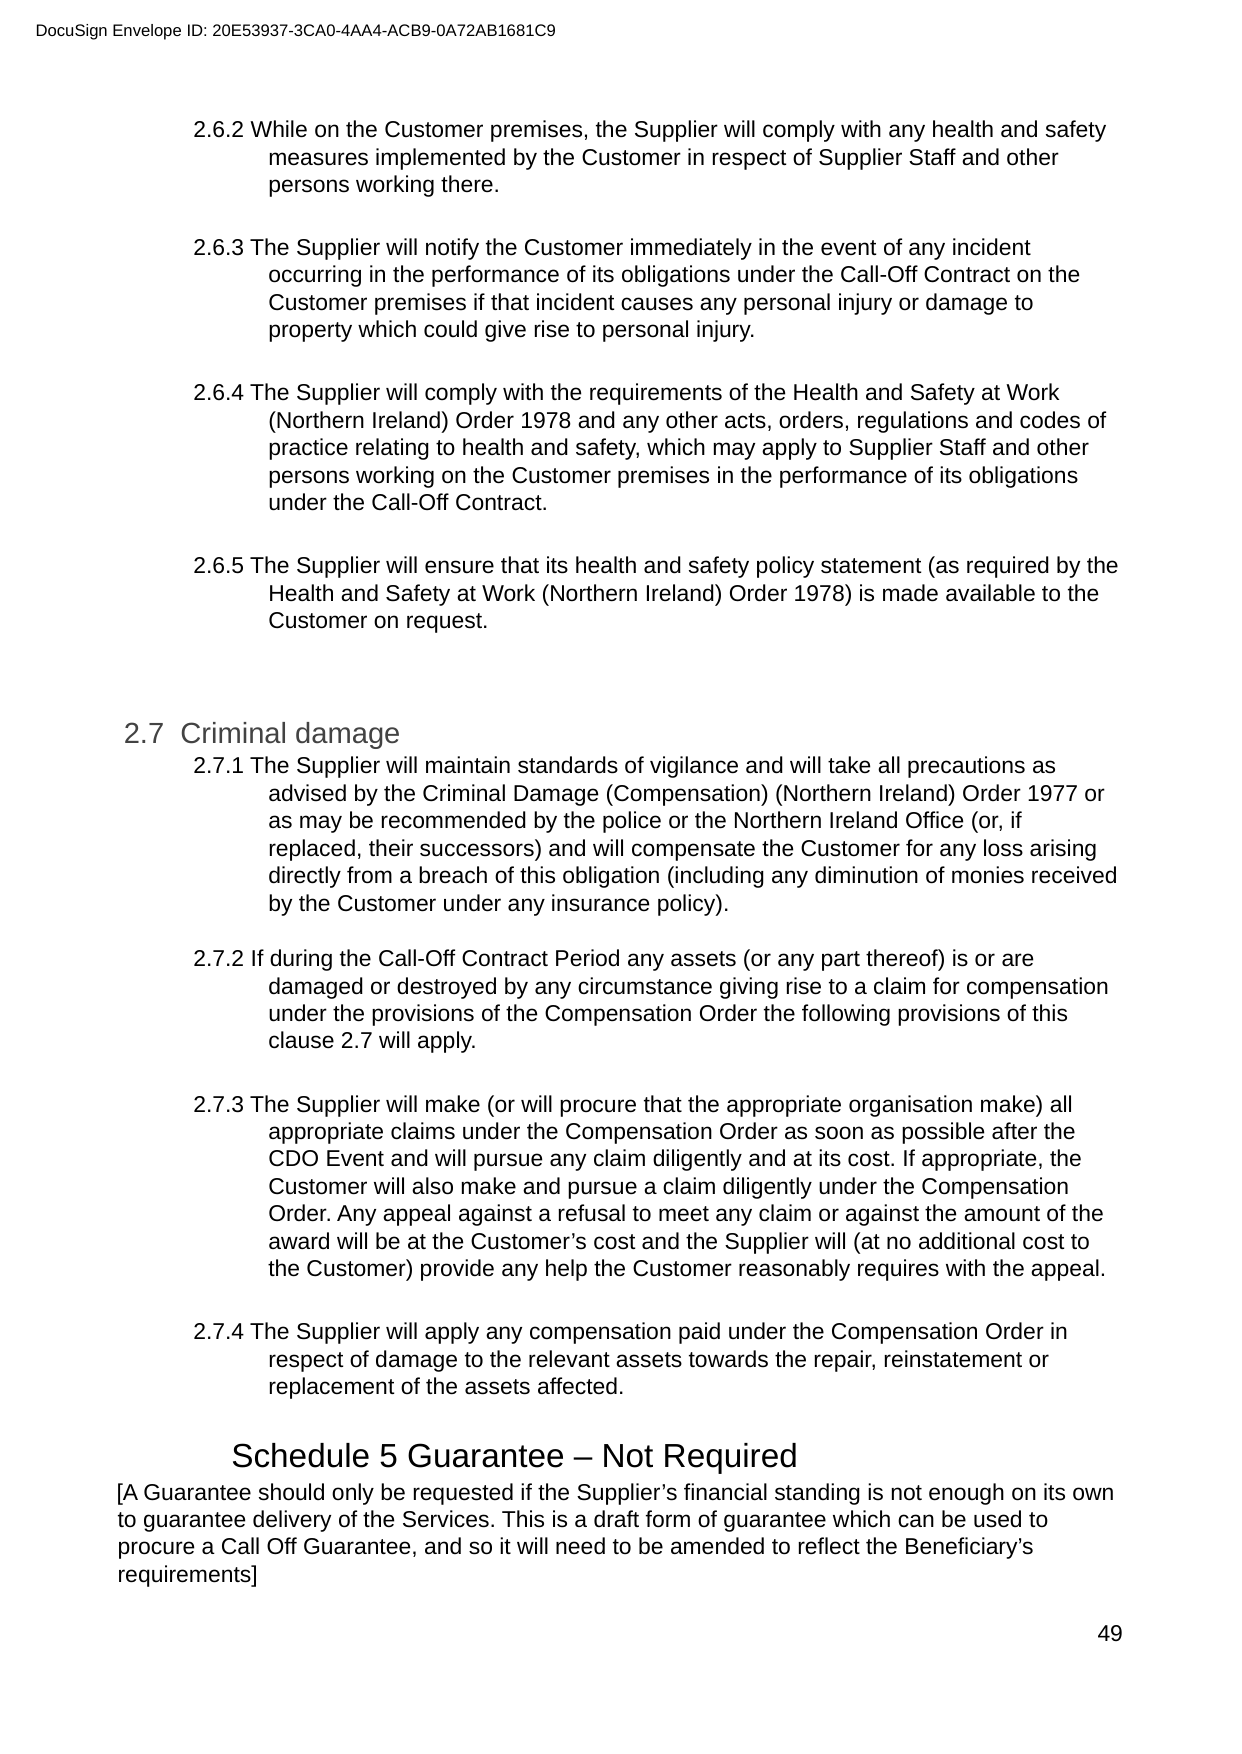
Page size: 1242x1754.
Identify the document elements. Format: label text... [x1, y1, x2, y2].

text 2.7.2 If during the Call-Off Contract Period any assets (or any part thereof) is or are damaged or destroyed by any circumstance giving rise to a claim for compensation under the provisions of the Compensation Order the following provisions of this clause 2.7 will apply. [193, 945, 1121, 1054]
subtitle Schedule 5 Guarantee – Not Required [231, 1436, 1128, 1474]
text 2.6.4 The Supplier will comply with the requirements of the Health and Safety at Work (Northern Ireland) Order 1978 and any other acts, orders, regulations and codes of practice relating to health and safety, which may apply to Supplier Staff and other persons working on the Customer premises in the performance of its obligations under the Call-Off Contract. [193, 379, 1121, 515]
text 2.6.3 The Supplier will notify the Customer immediately in the event of any incident occurring in the performance of its obligations under the Call-Off Contract on the Customer premises if that incident causes any personal injury or damage to property which could give rise to personal injury. [193, 234, 1121, 343]
text 2.6.5 The Supplier will ensure that its health and safety policy statement (as required by the Health and Safety at Work (Northern Ireland) Order 1978) is made available to the Customer on request. [193, 552, 1121, 633]
subtitle 2.7 Criminal damage [0, 716, 1128, 750]
text 2.7.3 The Supplier will make (or will procure that the appropriate organisation make) all appropriate claims under the Compensation Order as soon as possible after the CDO Event and will pursue any claim diligently and at its cost. If appropriate, the Customer will also make and pursue a claim diligently under the Compensation Order. Any appeal against a refusal to meet any claim or against the amount of the award will be at the Customer’s cost and the Supplier will (at no additional cost to the Customer) provide any help the Customer reasonably requires with the appeal. [193, 1091, 1121, 1281]
text 2.7.4 The Supplier will apply any compensation paid under the Compensation Order in respect of damage to the relevant assets towards the repair, reinstatement or replacement of the assets affected. [193, 1318, 1121, 1399]
text [A Guarantee should only be requested if the Supplier’s financial standing is not enough on its own to guarantee delivery of the Services. This is a draft form of guarantee which can be used to procure a Call Off Guarantee, and so it will need to be amended to reflect the Beneficiary’s requirements] [116, 1478, 1121, 1587]
text 2.7.1 The Supplier will maintain standards of vigilance and will take all precautions as advised by the Criminal Damage (Compensation) (Northern Ireland) Order 1977 or as may be recommended by the police or the Northern Ireland Office (or, if replaced, their successors) and will compensate the Customer for any loss arising directly from a breach of this obligation (including any diminution of monies received by the Customer under any insurance policy). [193, 752, 1121, 916]
text 2.6.2 While on the Customer premises, the Supplier will comply with any health and safety measures implemented by the Customer in respect of Supplier Staff and other persons working there. [193, 116, 1121, 197]
